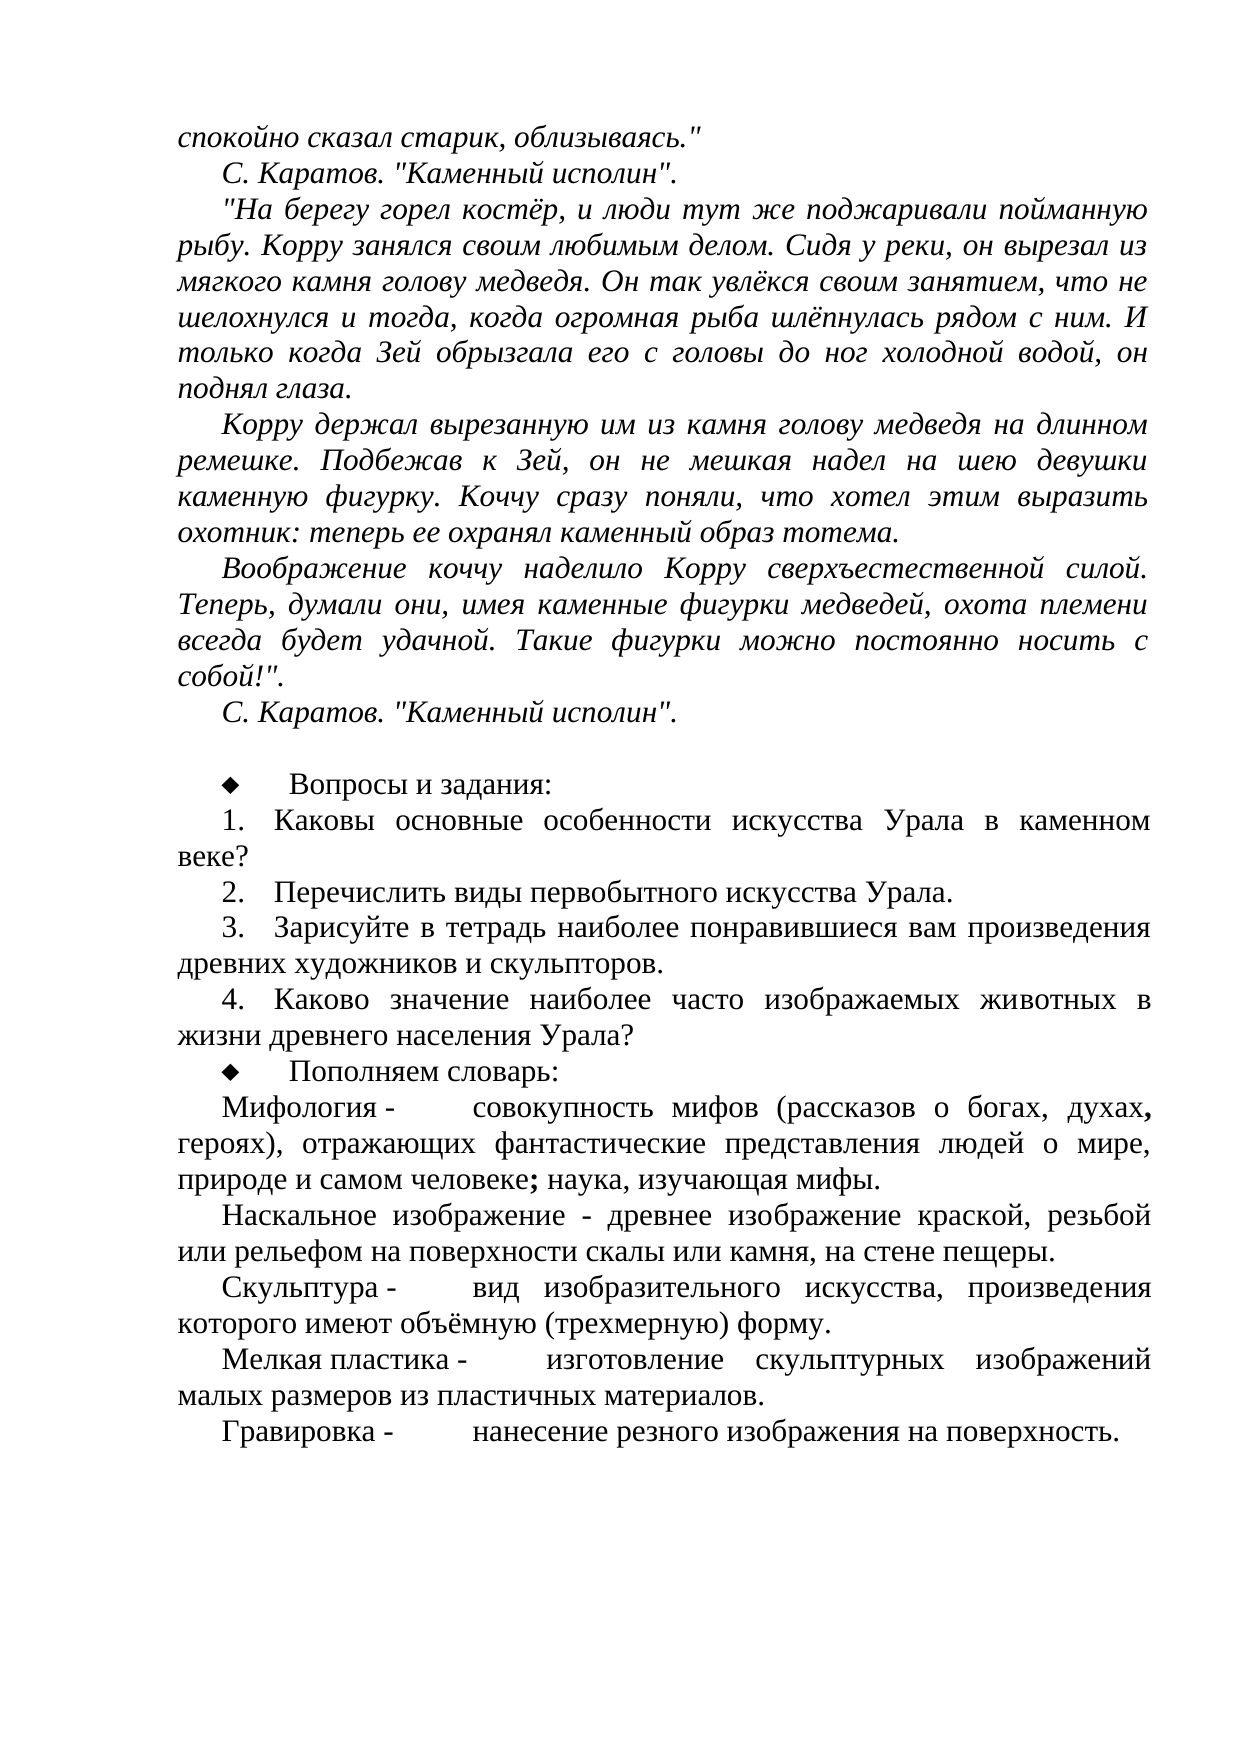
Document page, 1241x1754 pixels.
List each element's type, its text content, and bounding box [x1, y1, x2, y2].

list Каковы основные особенности искусства Урала в каменном веке? [177, 549, 1152, 621]
list Перечислить виды первобытного искусства Урала. [177, 621, 1152, 657]
list Зарисуйте в тетрадь наиболее понравившиеся вам произведения древних художников и скульпторов. [177, 657, 1152, 729]
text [177, 118, 1152, 154]
text Корру держал вырезанную им из камня голову медведя на длинном ремешке. Подбежав к Зей, он не мешкая надел на шею девушки каменную фигурку. Коччу сразу поняли, что хотел этим выразить охотник: теперь ее охранял каменный образ тотема. [177, 154, 1152, 298]
list Пополняем словарь: [177, 801, 1152, 837]
list Вопросы и задания: [177, 513, 1152, 549]
text Наскальное изображение - древнее изображение краской, резьбой или рельефом на поверхности скалы или камня, на стене пещеры. [177, 945, 1152, 1017]
text Мифология - совокупность мифов (рассказов о богах, духах, героях), отражающих фантастические представления людей о мире, природе и самом человеке; наука, изучающая мифы. [177, 837, 1152, 945]
list Каково значение наиболее часто изображаемых животных в жизни древнего населения Урала? [177, 729, 1152, 801]
text С. Каратов. "Каменный исполин". [177, 442, 1152, 477]
text Воображение коччу наделило Корру сверхъестественной силой. Теперь, думали они, имея каменные фигурки медведей, охота племени всегда будет удачной. Такие фигурки можно постоянно носить с собой!". [177, 298, 1152, 442]
text Мелкая пластика - изготовление скульптурных изображений малых размеров из пластичных материалов. [177, 1088, 1152, 1160]
text Гравировка - нанесение резного изображения на поверхность. [177, 1160, 1152, 1196]
text Скульптура - вид изобразительного искусства, произведения которого имеют объёмную (трехмерную) форму. [177, 1017, 1152, 1088]
